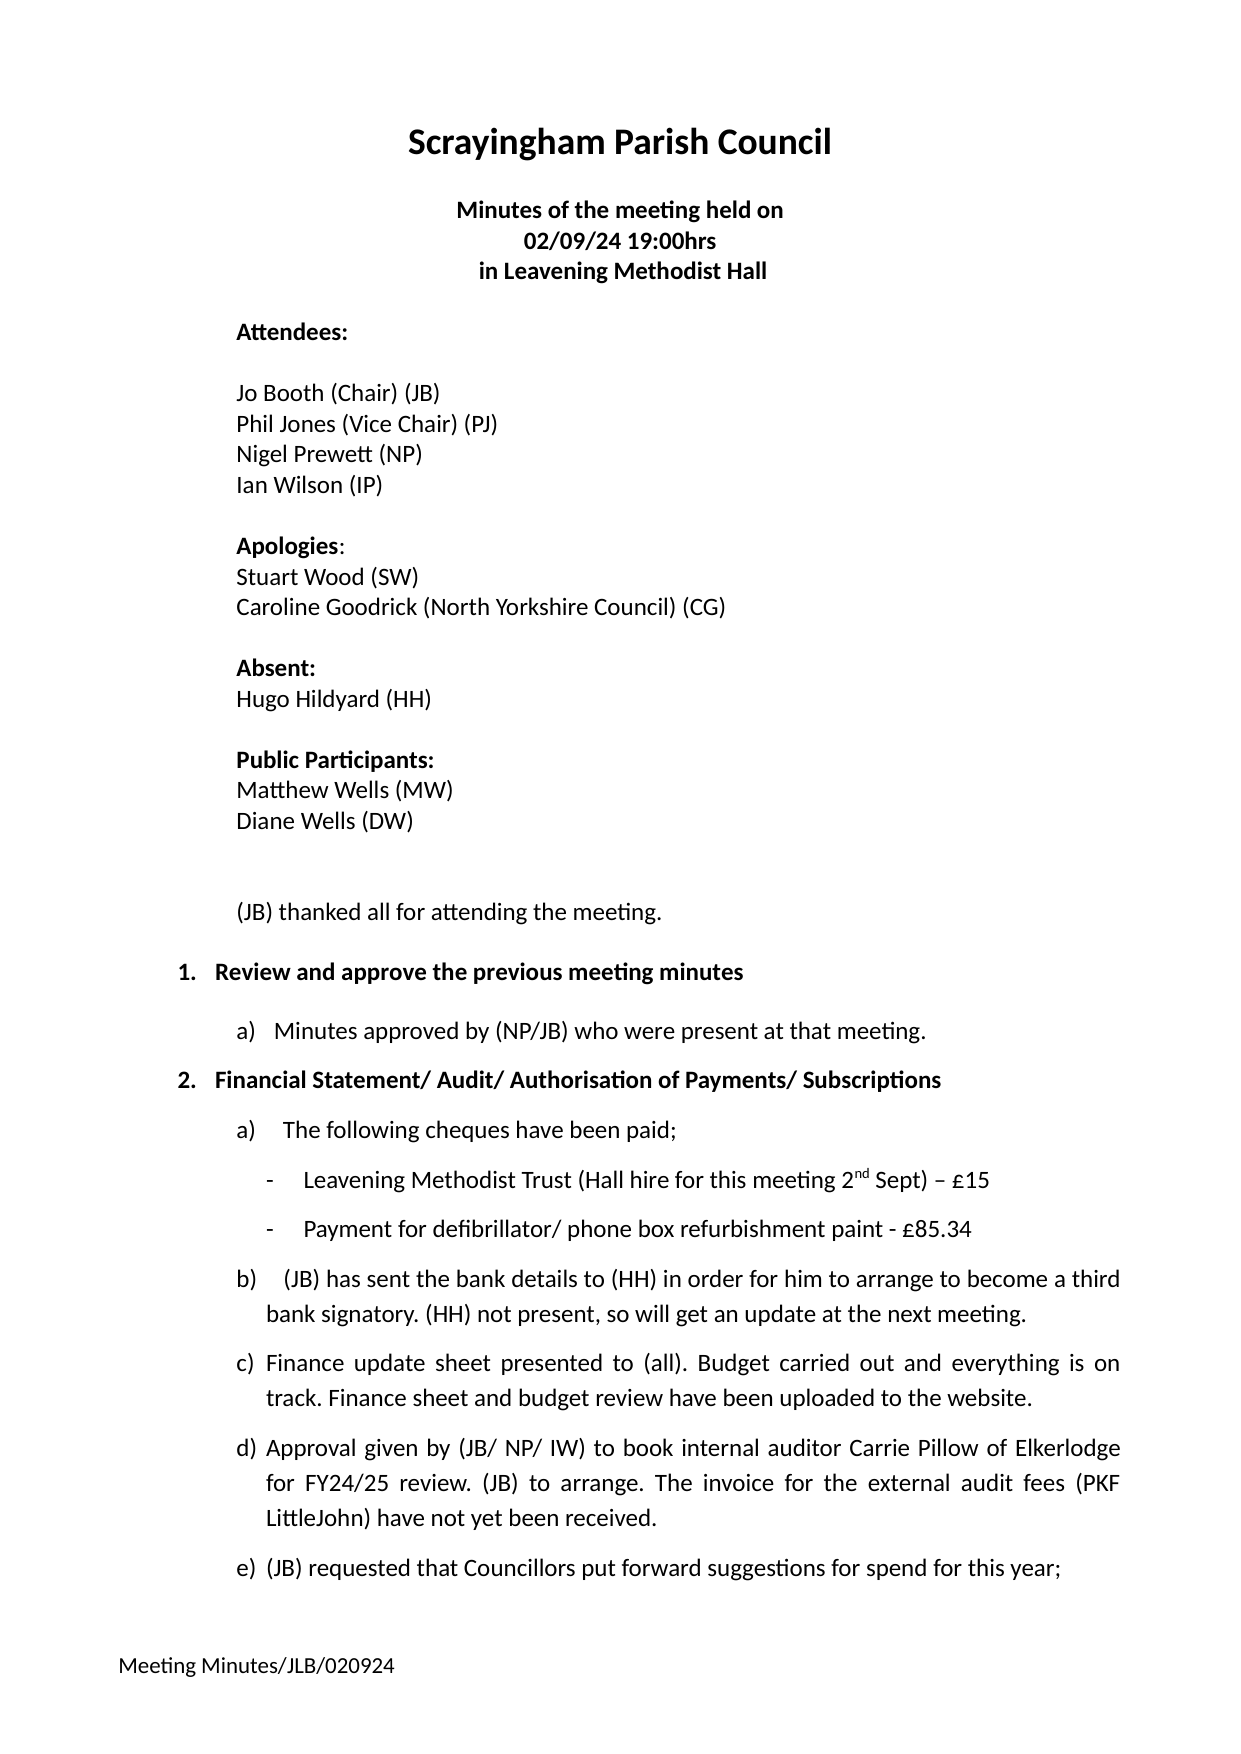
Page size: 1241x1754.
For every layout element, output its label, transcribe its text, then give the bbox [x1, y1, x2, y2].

text Jo Booth (Chair) (JB) [236, 378, 1122, 408]
text Scrayingham Parish Council [118, 118, 1122, 164]
text Matthew Wells (MW) [236, 774, 1122, 805]
list (JB) requested that Councillors put forward suggestions for spend for this year; [236, 1552, 1122, 1582]
list Finance update sheet presented to (all). Budget carried out and everything is on track. Finance sheet and budget review have been uploaded to the website. [236, 1347, 1122, 1413]
text Hugo Hildyard (HH) [236, 683, 1122, 713]
list Financial Statement/ Audit/ Authorisation of Payments/ Subscriptions [177, 1064, 1122, 1095]
list Minutes approved by (NP/JB) who were present at that meeting. [236, 1015, 1122, 1046]
list Leavening Methodist Trust (Hall hire for this meeting 2nd Sept) – £15 [266, 1164, 1122, 1194]
text 02/09/24 19:00hrs [118, 225, 1122, 256]
text Ian Wilson (IP) [236, 469, 1122, 500]
text Absent: [236, 652, 1122, 683]
list The following cheques have been paid; [236, 1114, 1122, 1145]
text Public Participants: [236, 744, 1122, 774]
text Phil Jones (Vice Chair) (PJ) [236, 408, 1122, 439]
text Minutes of the meeting held on [118, 194, 1122, 225]
list (JB) has sent the bank details to (HH) in order for him to arrange to become a third bank signatory. (HH) not present, so will get an update at the next meeting. [236, 1263, 1122, 1328]
text Stuart Wood (SW) [236, 561, 1122, 591]
list Approval given by (JB/ NP/ IW) to book internal auditor Carrie Pillow of Elkerlodge for FY24/25 review. (JB) to arrange. The invoice for the external audit fees (PKF LittleJohn) have not yet been received. [236, 1432, 1122, 1533]
text in Leavening Methodist Hall [118, 256, 1122, 286]
text Nigel Prewett (NP) [236, 439, 1122, 469]
text Diane Wells (DW) [236, 805, 1122, 835]
text (JB) thanked all for attending the meeting. [236, 896, 1122, 927]
text Attendees: [236, 317, 1122, 347]
list Payment for defibrillator/ phone box refurbishment paint - £85.34 [266, 1213, 1122, 1244]
list Review and approve the previous meeting minutes [177, 956, 1122, 986]
text Caroline Goodrick (North Yorkshire Council) (CG) [236, 591, 1122, 622]
text Apologies: [236, 530, 1122, 561]
